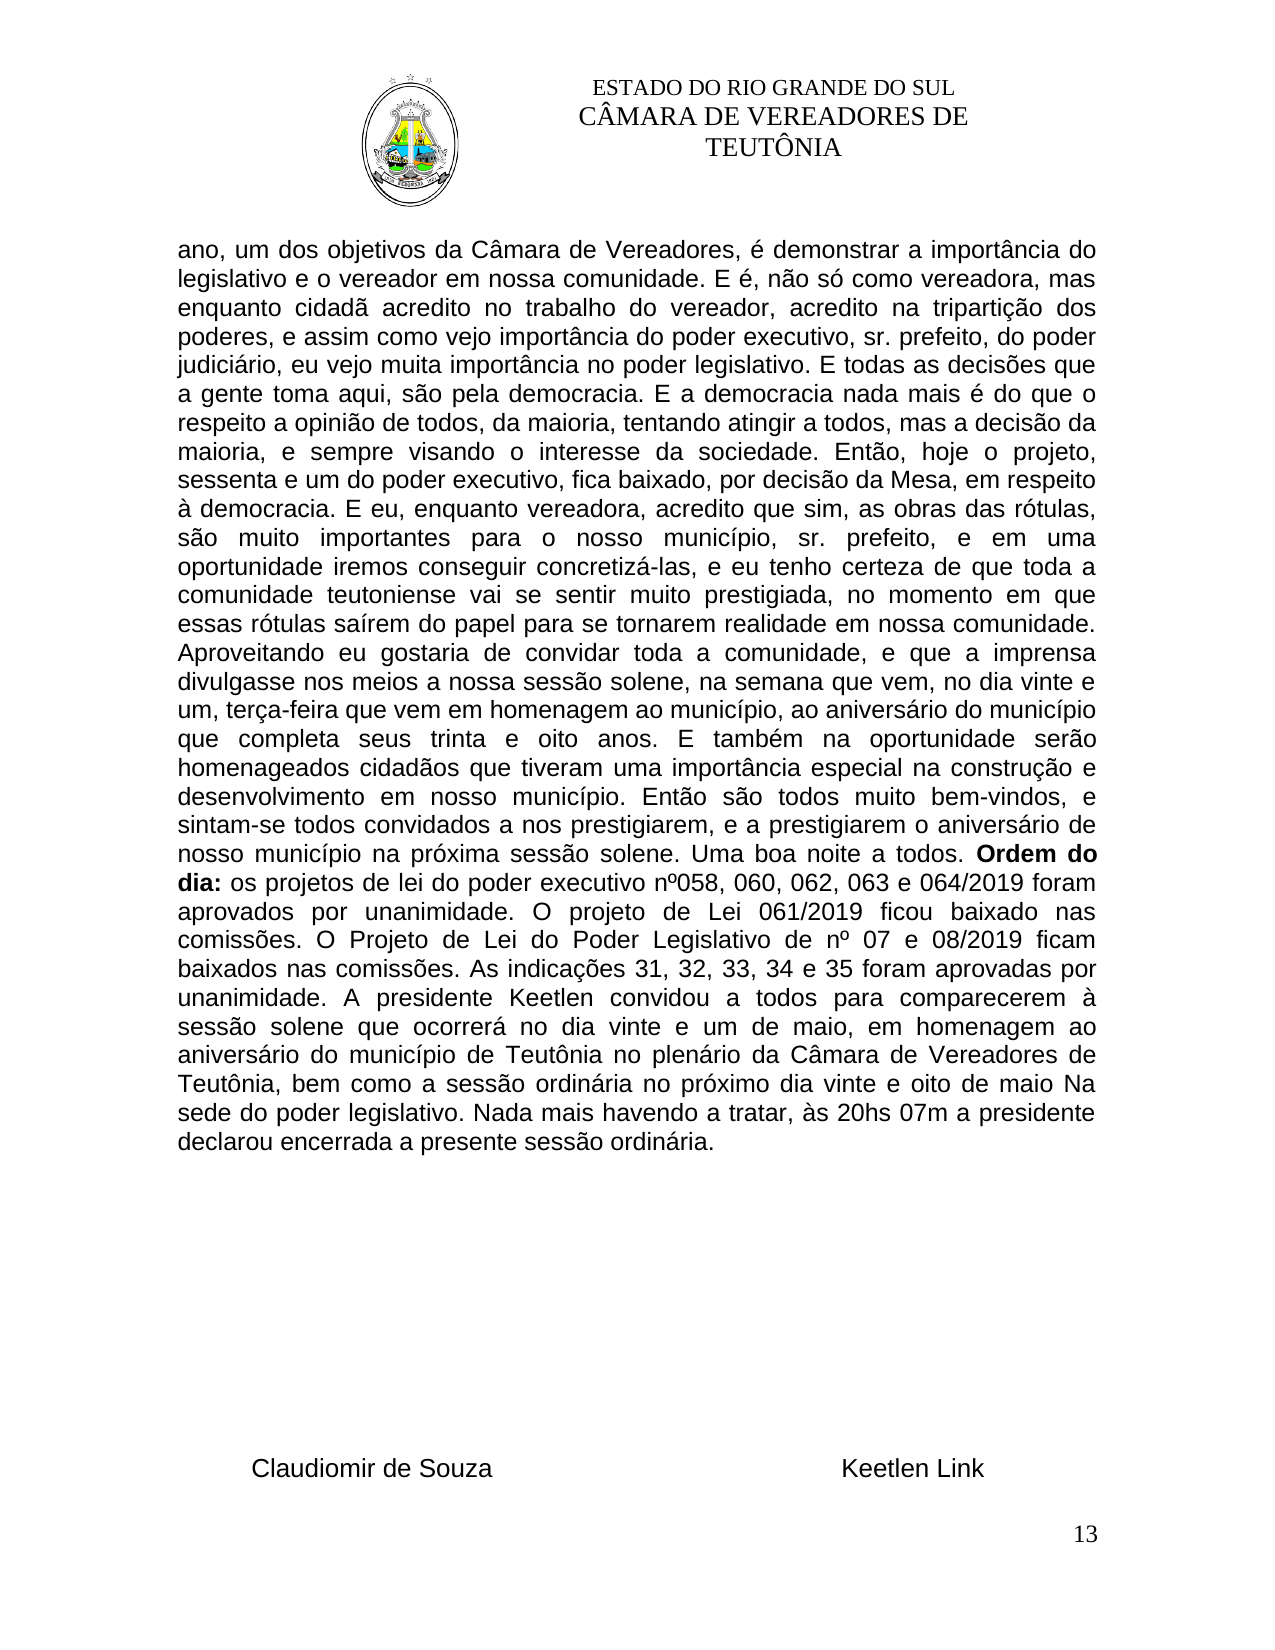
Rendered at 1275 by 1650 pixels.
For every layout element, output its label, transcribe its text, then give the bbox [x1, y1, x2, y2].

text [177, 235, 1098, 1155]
text Claudiomir de Souza Keetlen Link [177, 1453, 1098, 1483]
picture [361, 73, 459, 207]
